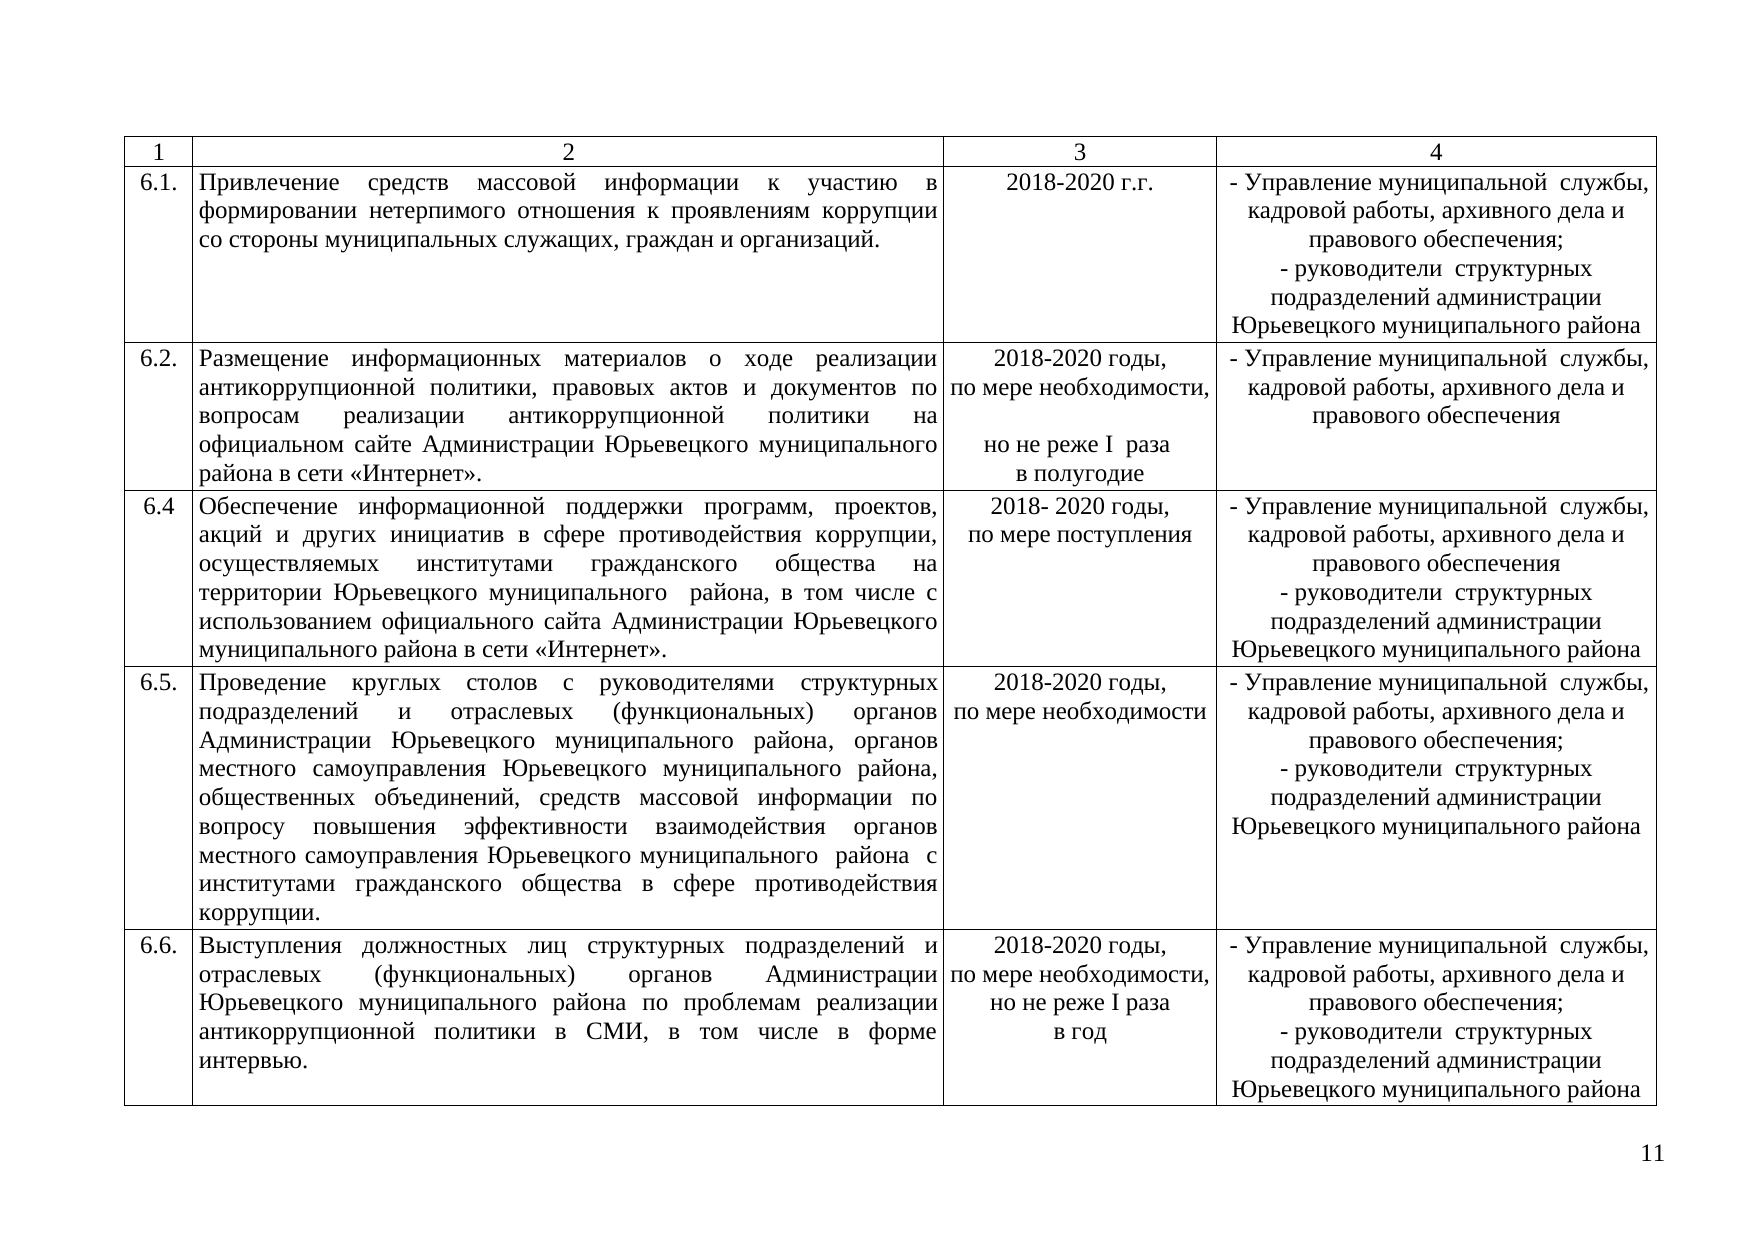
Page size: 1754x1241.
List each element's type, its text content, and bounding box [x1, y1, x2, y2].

table_cell Размещение информационных материалов о ходе реализации антикоррупционной политики, правовых актов и документов по вопросам реализации антикоррупционной политики на официальном сайте Администрации Юрьевецкого муниципального района в сети «Интернет». [193, 343, 943, 490]
table_cell 6.4 [125, 491, 192, 666]
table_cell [1217, 930, 1656, 1105]
table_cell 2018-2020 г.г. [944, 167, 1216, 342]
table_cell 6.6. [125, 930, 192, 1105]
table_cell 2018-2020 годы, по мере необходимости [944, 667, 1216, 929]
table_cell Привлечение средств массовой информации к участию в формировании нетерпимого отношения к проявлениям коррупции со стороны муниципальных служащих, граждан и организаций. [193, 167, 943, 342]
table_cell 6.1. [125, 167, 192, 342]
table_cell 2018- 2020 годы, по мере поступления [944, 491, 1216, 666]
table_header 2 [193, 137, 943, 166]
table_cell Выступления должностных лиц структурных подразделений и отраслевых (функциональных) органов Администрации Юрьевецкого муниципального района по проблемам реализации антикоррупционной политики в СМИ, в том числе в форме интервью. [193, 930, 943, 1105]
table_header 1 [125, 137, 192, 166]
table_cell Проведение круглых столов с руководителями структурных подразделений и отраслевых (функциональных) органов Администрации Юрьевецкого муниципального района, органов местного самоуправления Юрьевецкого муниципального района, общественных объединений, средств массовой информации по вопросу повышения эффективности взаимодействия органов местного самоуправления Юрьевецкого муниципального района с институтами гражданского общества в сфере противодействия коррупции. [193, 667, 943, 929]
table_cell - Управление муниципальной службы, кадровой работы, архивного дела и правового обеспечения - руководители структурных подразделений администрации Юрьевецкого муниципального района [1217, 491, 1656, 666]
table_cell 2018-2020 годы, по мере необходимости, но не реже I раза в год [944, 930, 1216, 1105]
table_cell - Управление муниципальной службы, кадровой работы, архивного дела и правового обеспечения [1217, 343, 1656, 490]
table_cell 6.2. [125, 343, 192, 490]
table_header 4 [1217, 137, 1656, 166]
table_cell Обеспечение информационной поддержки программ, проектов, акций и других инициатив в сфере противодействия коррупции, осуществляемых институтами гражданского общества на территории Юрьевецкого муниципального района, в том числе с использованием официального сайта Администрации Юрьевецкого муниципального района в сети «Интернет». [193, 491, 943, 666]
table_header 3 [944, 137, 1216, 166]
table_cell 2018-2020 годы, по мере необходимости, но не реже I раза в полугодие [944, 343, 1216, 490]
table_cell 6.5. [125, 667, 192, 929]
